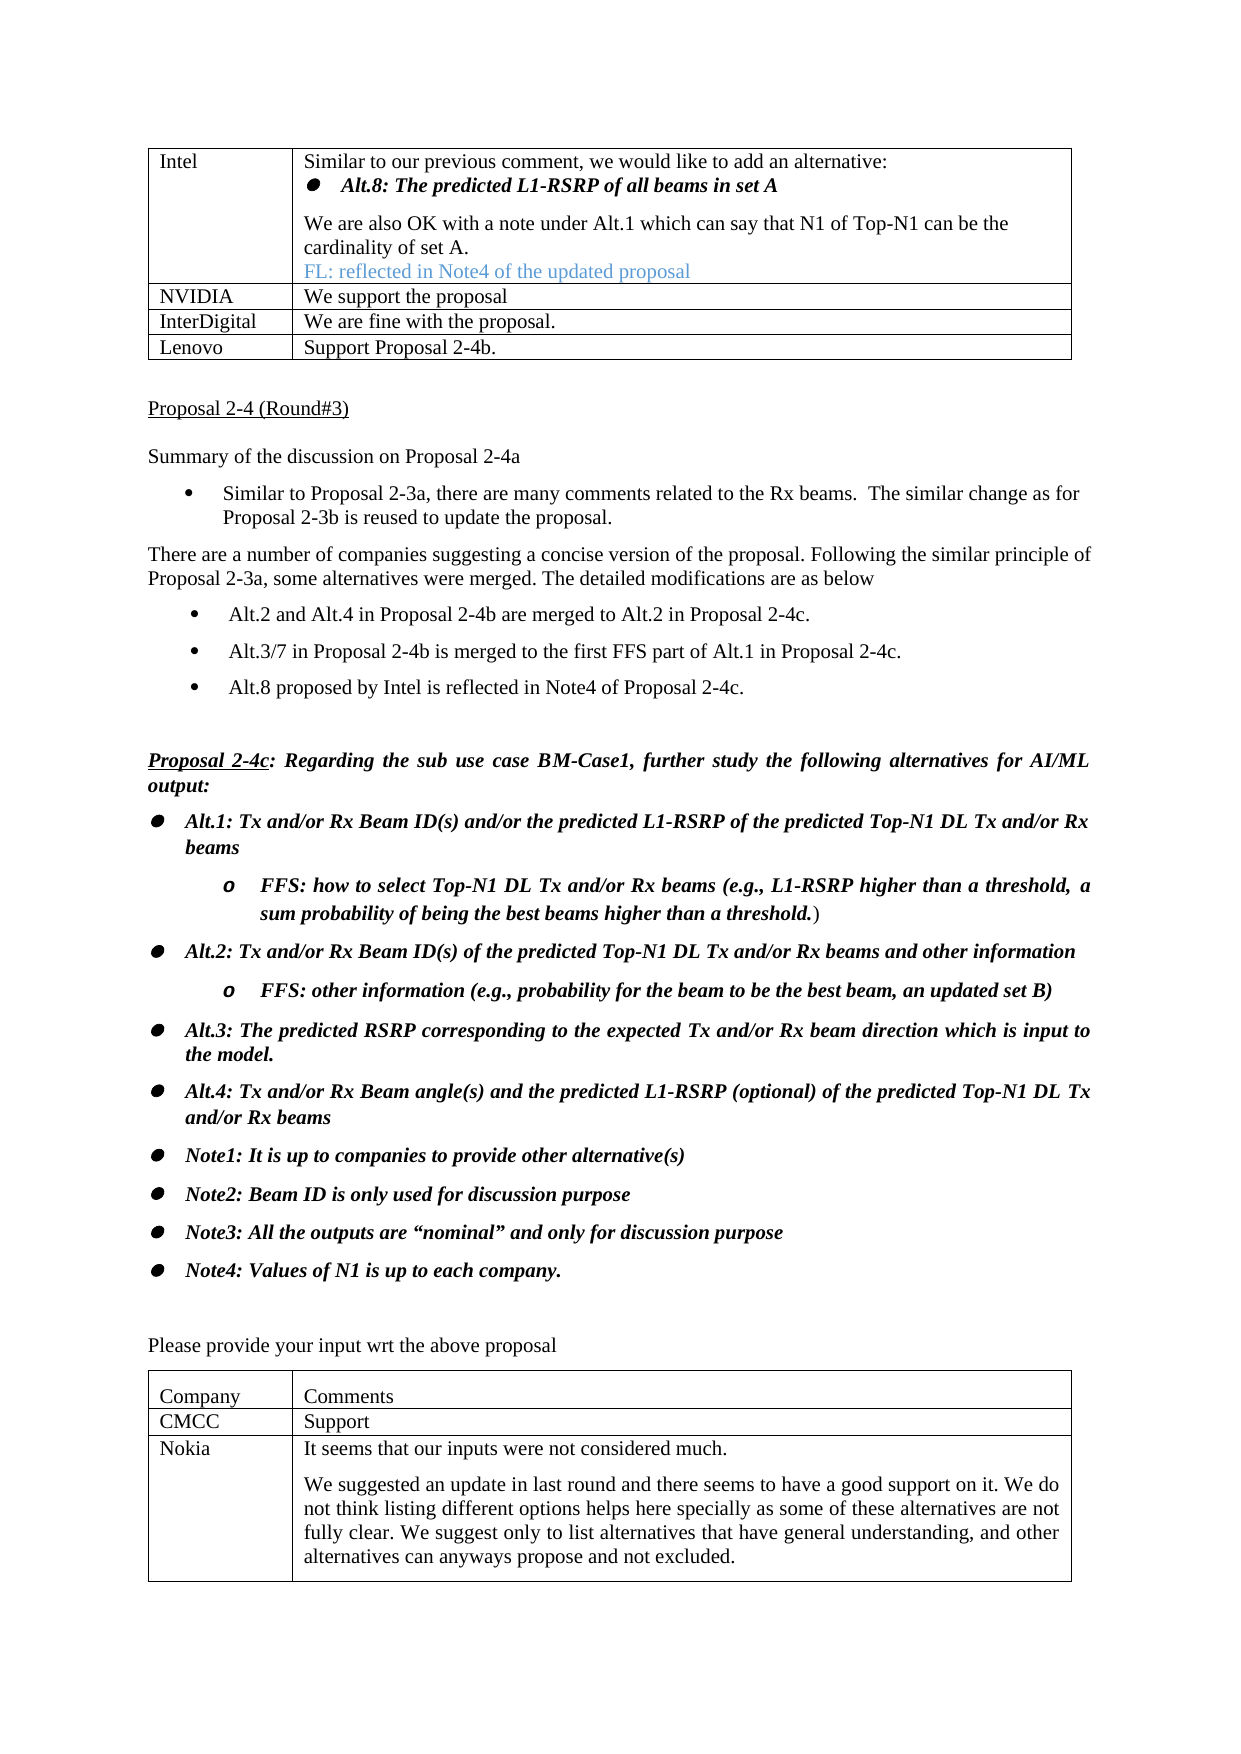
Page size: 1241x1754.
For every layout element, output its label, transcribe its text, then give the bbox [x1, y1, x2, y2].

list FFS: other information (e.g., probability for the beam to be the best beam, an updated set B) [223, 978, 1093, 1004]
text Summary of the discussion on Proposal 2-4a [148, 444, 1093, 468]
table_cell Support Proposal 2-4b. [293, 335, 1071, 359]
text Proposal 2-4c: Regarding the sub use case BM-Case1, further study the following alternatives for AI/ML output: [148, 748, 1093, 797]
list Similar to Proposal 2-3a, there are many comments related to the Rx beams. The similar change as for Proposal 2-3b is reused to update the proposal. [185, 481, 1093, 529]
text There are a number of companies suggesting a concise version of the proposal. Following the similar principle of Proposal 2-3a, some alternatives were merged. The detailed modifications are as below [148, 542, 1093, 590]
list Alt.2: Tx and/or Rx Beam ID(s) of the predicted Top-N1 DL Tx and/or Rx beams and other information [148, 939, 1093, 963]
list Alt.3/7 in Proposal 2-4b is merged to the first FFS part of Alt.1 in Proposal 2-4c. [191, 639, 1093, 663]
list Alt.1: Tx and/or Rx Beam ID(s) and/or the predicted L1-RSRP of the predicted Top-N1 DL Tx and/or Rx beams [148, 809, 1093, 859]
table_header Comments [293, 1371, 1071, 1408]
list Alt.3: The predicted RSRP corresponding to the expected Tx and/or Rx beam direction which is input to the model. [148, 1018, 1093, 1066]
list Alt.4: Tx and/or Rx Beam angle(s) and the predicted L1-RSRP (optional) of the predicted Top-N1 DL Tx and/or Rx beams [148, 1079, 1093, 1129]
table_cell Similar to our previous comment, we would like to add an alternative: Alt.8: The predicted L1-RSRP of all beams in set A We are also OK with a note under Alt.1 which can say that N1 of Top-N1 can be the cardinality of set A. FL: reflected in Note4 of the updated proposal [293, 149, 1071, 283]
text Please provide your input wrt the above proposal [148, 1333, 1093, 1357]
table_cell Lenovo [149, 335, 292, 359]
list Note4: Values of N1 is up to each company. [148, 1258, 1093, 1282]
table_cell Support [293, 1409, 1071, 1434]
table_cell CMCC [149, 1409, 292, 1434]
text Proposal 2-4 (Round#3) [148, 396, 1093, 420]
table_cell Intel [149, 149, 292, 283]
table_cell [293, 1436, 1071, 1581]
table_cell InterDigital [149, 310, 292, 333]
table_cell We support the proposal [293, 284, 1071, 308]
list Alt.2 and Alt.4 in Proposal 2-4b are merged to Alt.2 in Proposal 2-4c. [191, 602, 1093, 626]
table_cell Nokia [149, 1436, 292, 1581]
list Note2: Beam ID is only used for discussion purpose [148, 1182, 1093, 1206]
list Note1: It is up to companies to provide other alternative(s) [148, 1143, 1093, 1167]
list Alt.8 proposed by Intel is reflected in Note4 of Proposal 2-4c. [191, 675, 1093, 699]
list FFS: how to select Top-N1 DL Tx and/or Rx beams (e.g., L1-RSRP higher than a threshold, a sum probability of being the best beams higher than a threshold.) [223, 873, 1093, 925]
table_header Company [149, 1371, 292, 1408]
table_cell We are fine with the proposal. [293, 310, 1071, 333]
list Note3: All the outputs are “nominal” and only for discussion purpose [148, 1220, 1093, 1244]
table_cell NVIDIA [149, 284, 292, 308]
